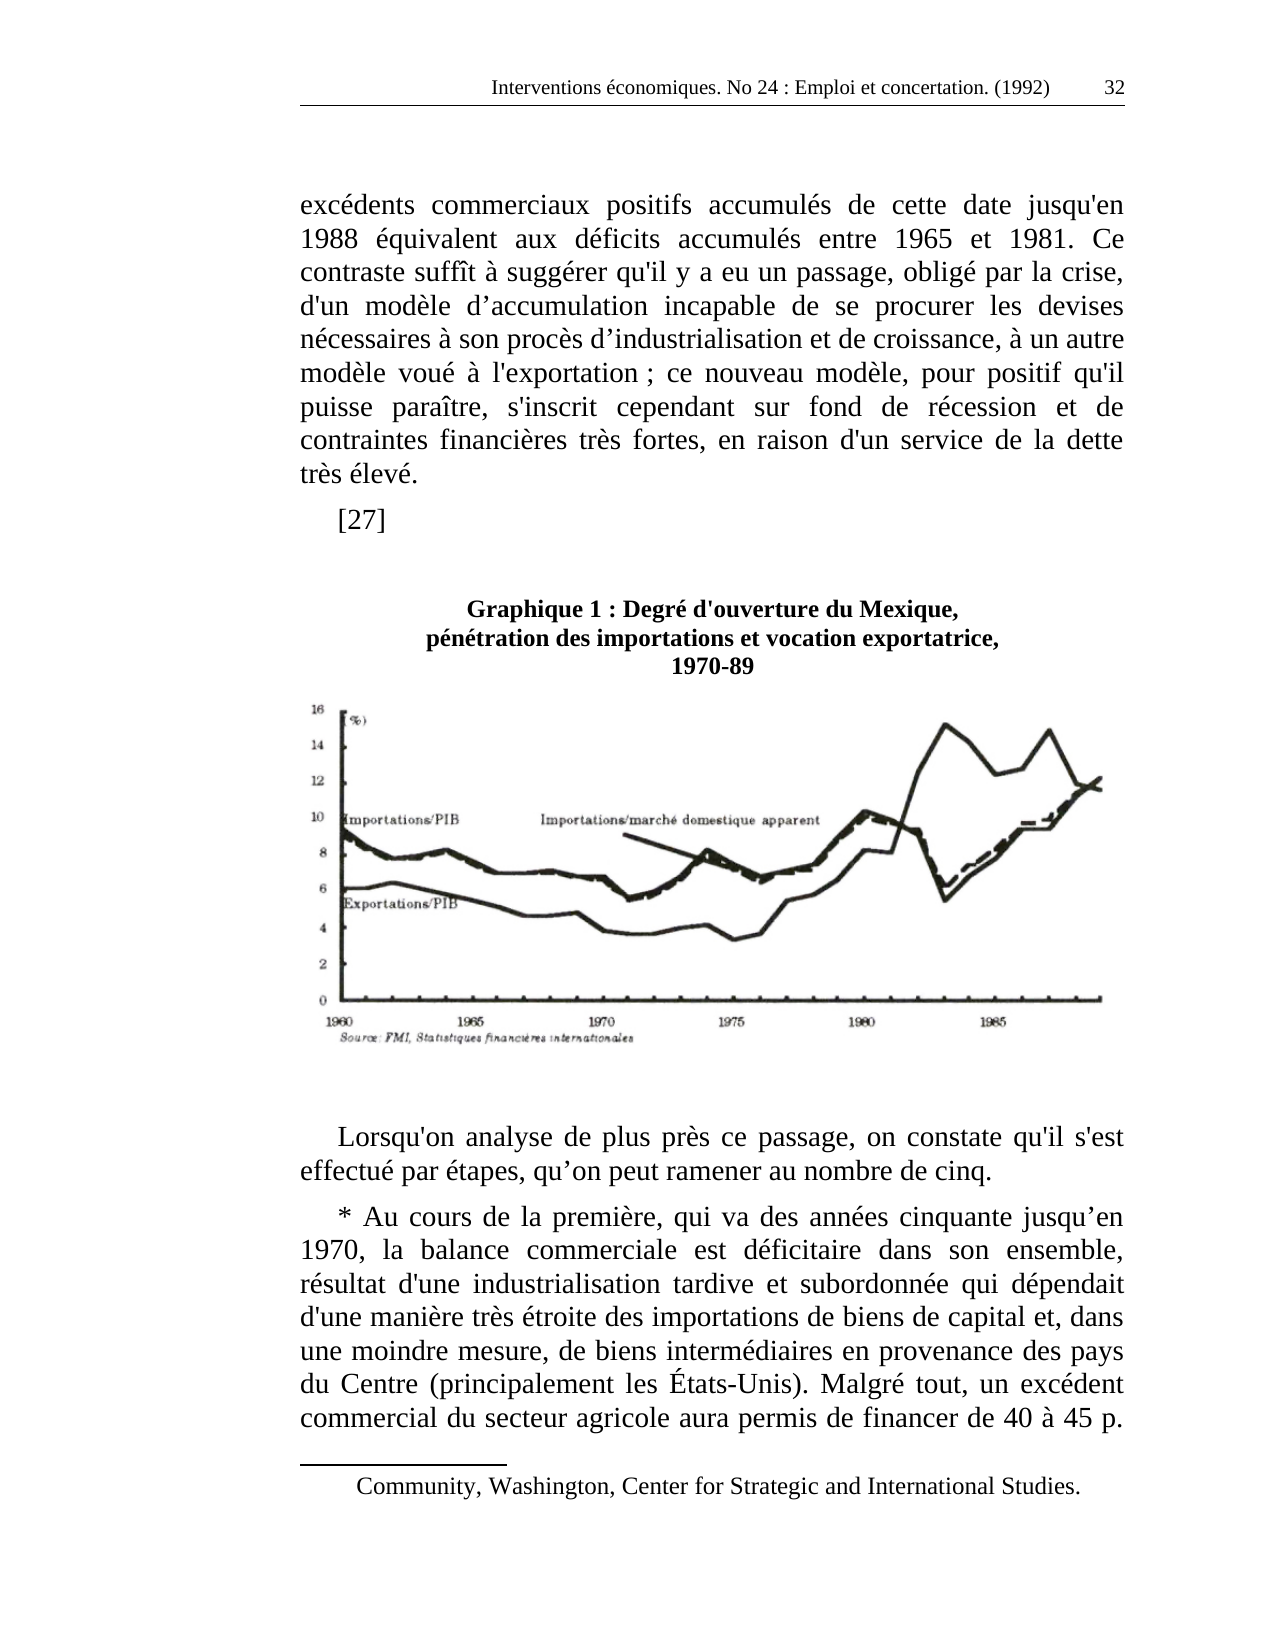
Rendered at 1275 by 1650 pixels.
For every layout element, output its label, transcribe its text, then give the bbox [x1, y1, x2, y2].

text Lorsqu'on analyse de plus près ce passage, on constate qu'il s'est effectué par étapes, qu’on peut ramener au nombre de cinq. [300, 1119, 1125, 1186]
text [300, 187, 1125, 489]
picture [301, 692, 1124, 1061]
text [27] [300, 502, 1125, 535]
text Graphique 1 : Degré d'ouverture du Mexique, pénétration des importations et vocation exportatrice, 1970-89 [300, 594, 1125, 680]
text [300, 1199, 1125, 1434]
